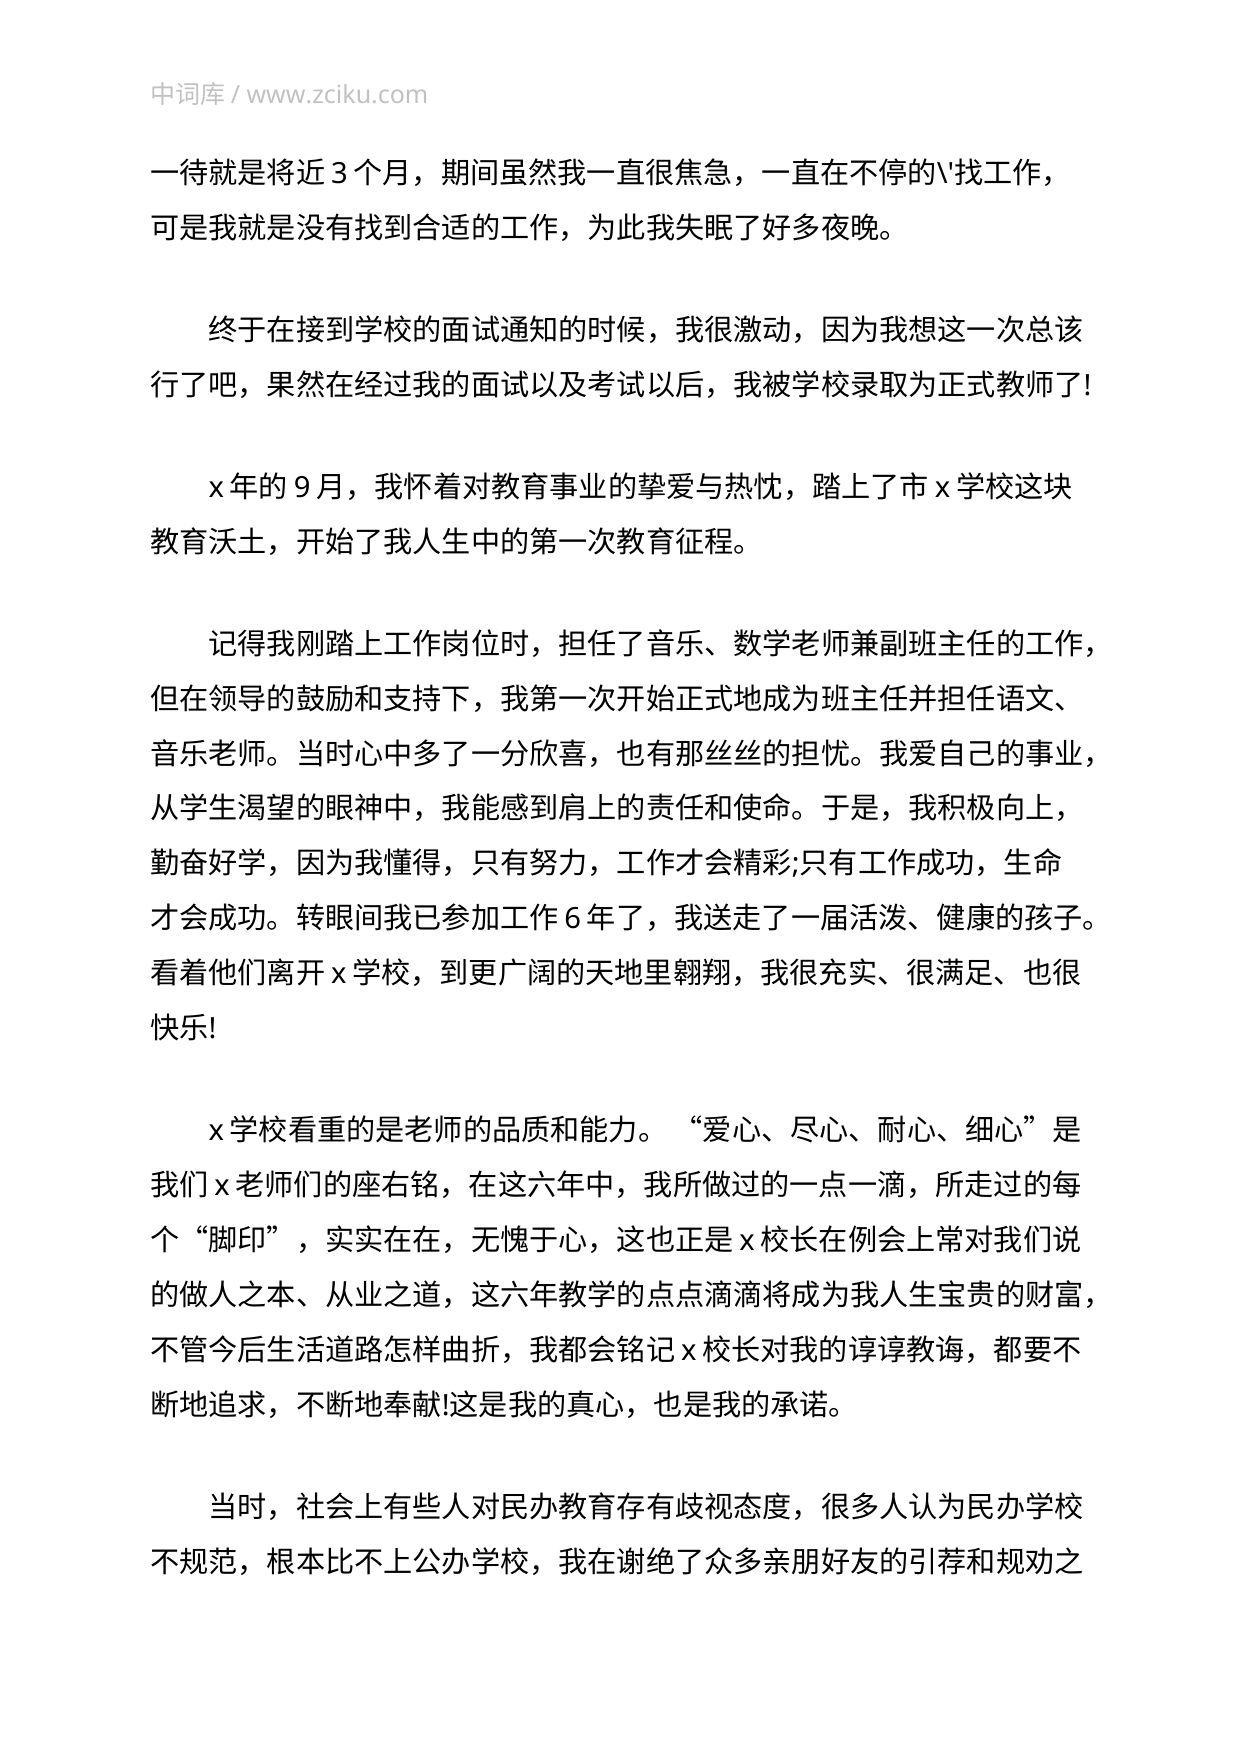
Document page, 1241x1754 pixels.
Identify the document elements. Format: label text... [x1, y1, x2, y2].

text 记得我刚踏上工作岗位时，担任了音乐、数学老师兼副班主任的工作，但在领导的鼓励和支持下，我第一次开始正式地成为班主任并担任语文、音乐老师。当时心中多了一分欣喜，也有那丝丝的担忧。我爱自己的事业，从学生渴望的眼神中，我能感到肩上的责任和使命。于是，我积极向上，勤奋好学，因为我懂得，只有努力，工作才会精彩;只有工作成功，生命才会成功。转眼间我已参加工作6年了，我送走了一届活泼、健康的孩子。看着他们离开x学校，到更广阔的天地里翱翔，我很充实、很满足、也很快乐! [150, 620, 1090, 1047]
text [150, 1484, 1090, 1581]
text x学校看重的是老师的品质和能力。 “爱心、尽心、耐心、细心”是我们x老师们的座右铭，在这六年中，我所做过的一点一滴，所走过的每个“脚印”，实实在在，无愧于心，这也正是x校长在例会上常对我们说的做人之本、从业之道，这六年教学的点点滴滴将成为我人生宝贵的财富，不管今后生活道路怎样曲折，我都会铭记x校长对我的谆谆教诲，都要不断地追求，不断地奉献!这是我的真心，也是我的承诺。 [150, 1107, 1090, 1424]
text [150, 150, 1090, 247]
text x年的9月，我怀着对教育事业的挚爱与热忱，踏上了市x学校这块教育沃土，开始了我人生中的第一次教育征程。 [150, 464, 1090, 561]
text 终于在接到学校的面试通知的时候，我很激动，因为我想这一次总该行了吧，果然在经过我的面试以及考试以后，我被学校录取为正式教师了! [150, 307, 1090, 404]
